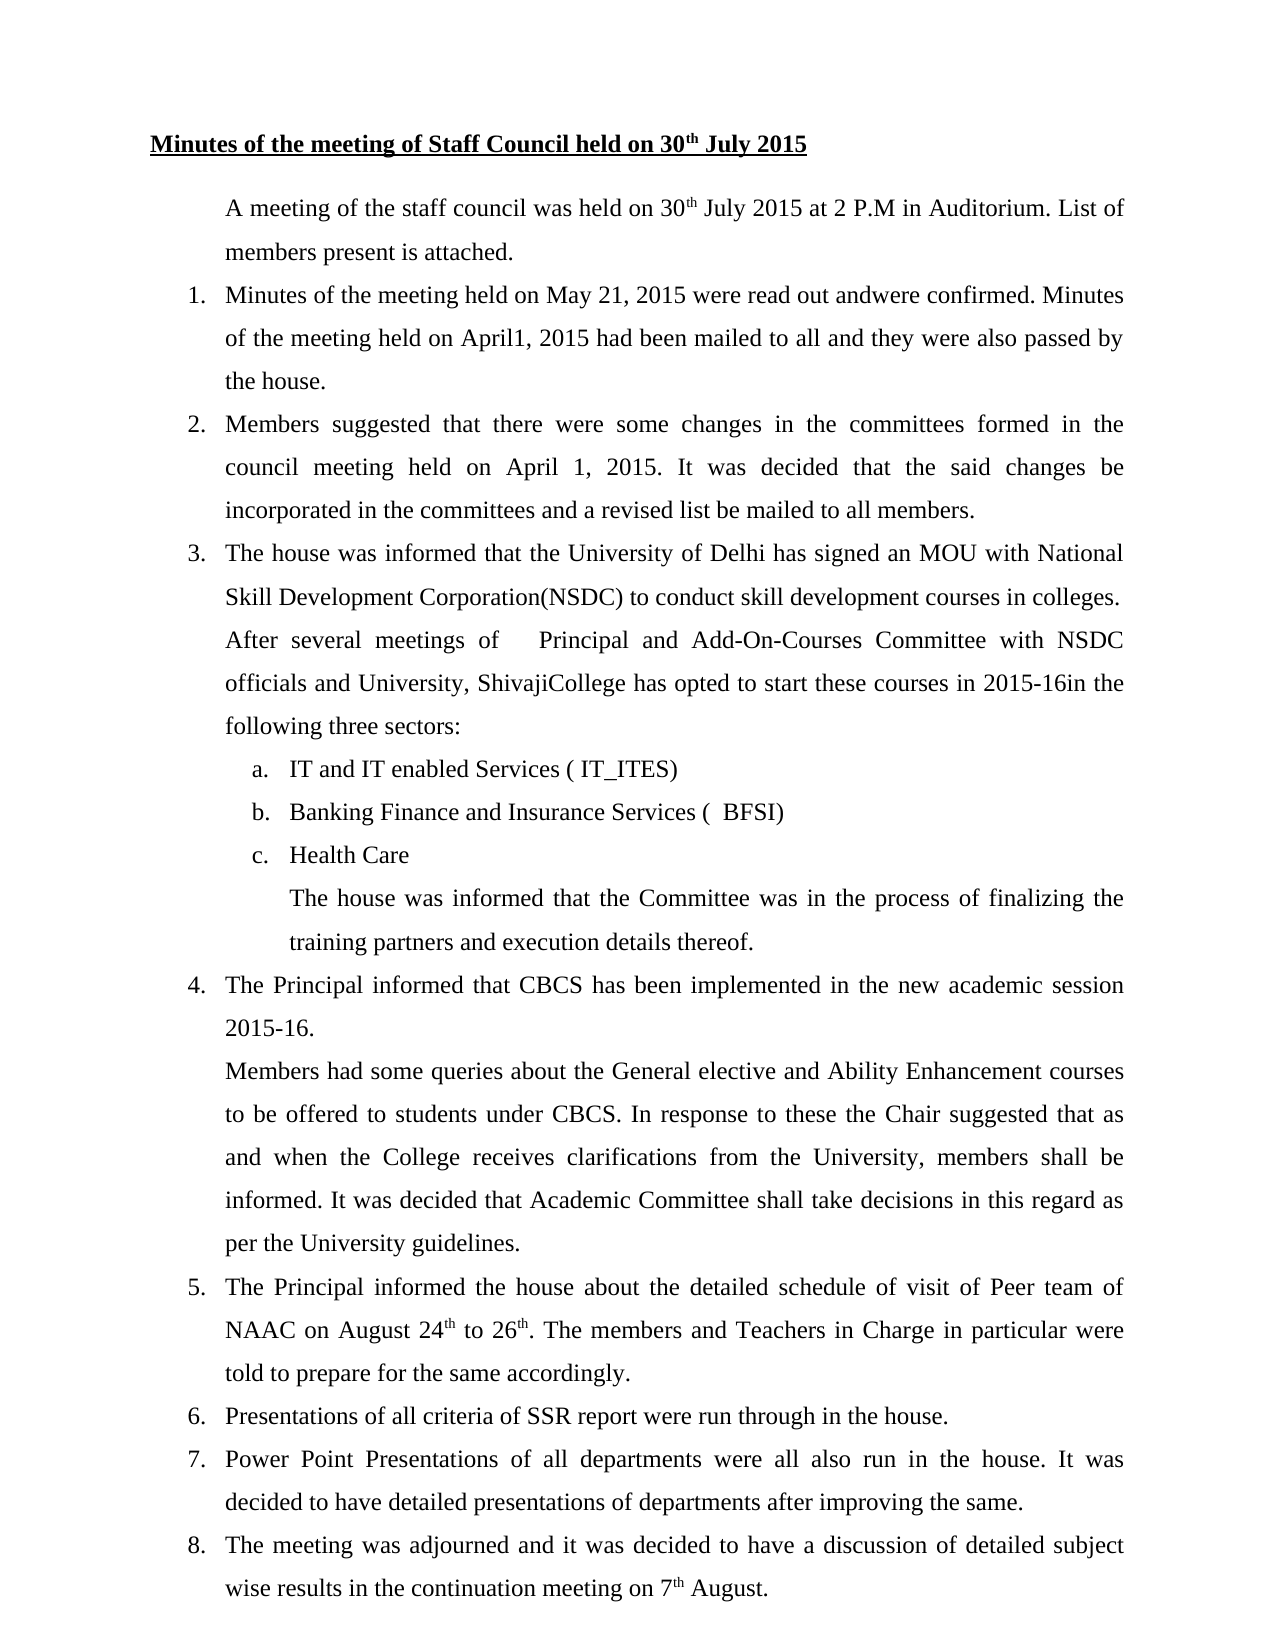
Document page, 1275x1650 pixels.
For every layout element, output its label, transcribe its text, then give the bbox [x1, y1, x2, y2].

list The Principal informed the house about the detailed schedule of visit of Peer team of NAAC on August 24th to 26th. The members and Teachers in Charge in particular were told to prepare for the same accordingly. [187, 1272, 1125, 1387]
list The house was informed that the Committee was in the process of finalizing the training partners and execution details thereof. [289, 883, 1125, 955]
list Members suggested that there were some changes in the committees formed in the council meeting held on April 1, 2015. It was decided that the said changes be incorporated in the committees and a revised list be mailed to all members. [187, 409, 1125, 524]
list After several meetings of Principal and Add-On-Courses Committee with NSDC officials and University, ShivajiCollege has opted to start these courses in 2015-16in the following three sectors: [225, 625, 1125, 740]
list Health Care [252, 840, 1125, 869]
list Members had some queries about the General elective and Ability Enhancement courses to be offered to students under CBCS. In response to these the Chair suggested that as and when the College receives clarifications from the University, members shall be informed. It was decided that Academic Committee shall take decisions in this regard as per the University guidelines. [225, 1056, 1125, 1257]
list IT and IT enabled Services ( IT_ITES) [252, 754, 1125, 783]
list Minutes of the meeting held on May 21, 2015 were read out andwere confirmed. Minutes of the meeting held on April1, 2015 had been mailed to all and they were also passed by the house. [187, 280, 1125, 395]
list The house was informed that the University of Delhi has signed an MOU with National Skill Development Corporation(NSDC) to conduct skill development courses in colleges. [187, 538, 1125, 610]
list The Principal informed that CBCS has been implemented in the new academic session 2015-16. [187, 970, 1125, 1042]
list The meeting was adjourned and it was decided to have a discussion of detailed subject wise results in the continuation meeting on 7th August. [187, 1530, 1125, 1602]
list Banking Finance and Insurance Services ( BFSI) [252, 797, 1125, 826]
text Minutes of the meeting of Staff Council held on 30th July 2015 [150, 129, 1125, 158]
list Presentations of all criteria of SSR report were run through in the house. [187, 1401, 1125, 1430]
list A meeting of the staff council was held on 30th July 2015 at 2 P.M in Auditorium. List of members present is attached. [225, 193, 1125, 265]
list Power Point Presentations of all departments were all also run in the house. It was decided to have detailed presentations of departments after improving the same. [187, 1444, 1125, 1516]
